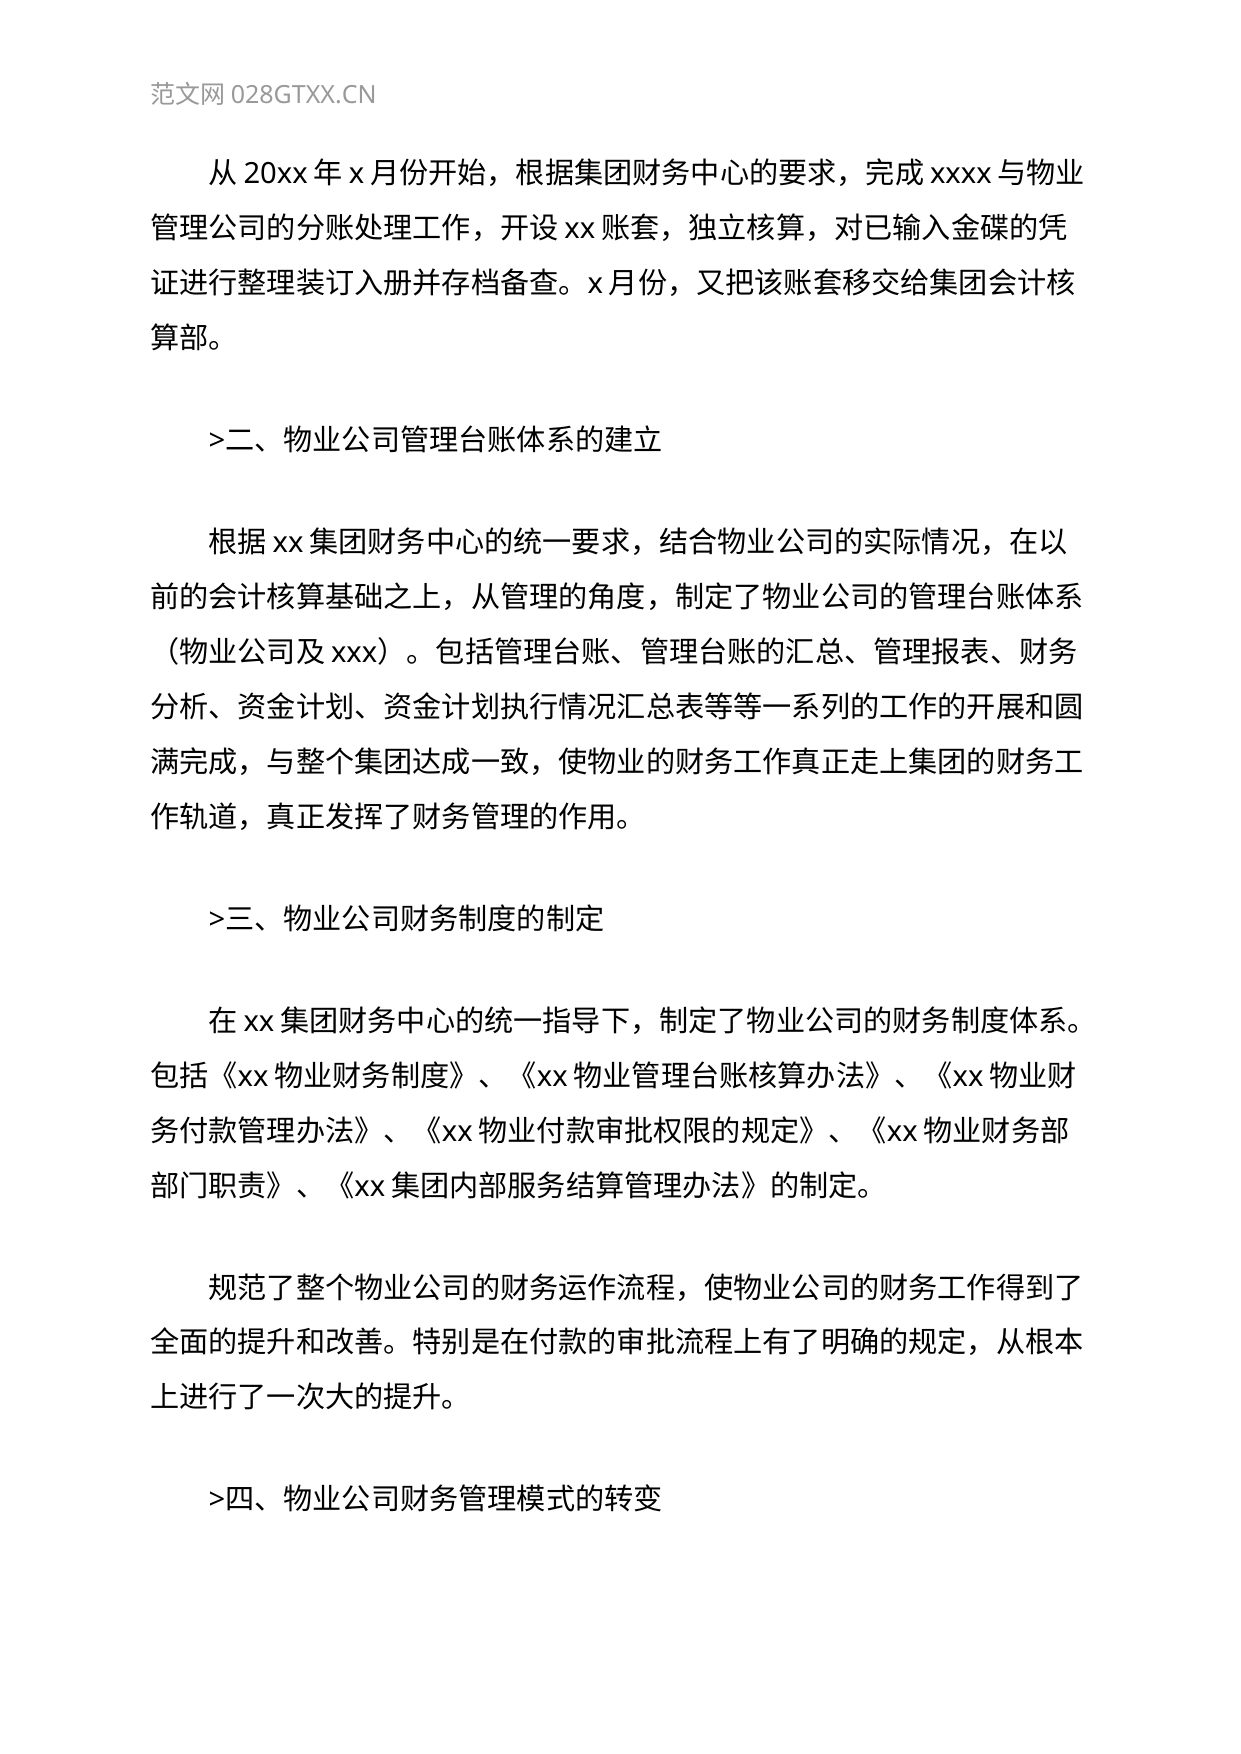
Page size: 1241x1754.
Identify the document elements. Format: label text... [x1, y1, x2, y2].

text >二、物业公司管理台账体系的建立 [150, 417, 1090, 459]
text 规范了整个物业公司的财务运作流程，使物业公司的财务工作得到了全面的提升和改善。特别是在付款的审批流程上有了明确的规定，从根本上进行了一次大的提升。 [150, 1264, 1090, 1416]
text 根据xx集团财务中心的统一要求，结合物业公司的实际情况，在以前的会计核算基础之上，从管理的角度，制定了物业公司的管理台账体系（物业公司及xxx）。包括管理台账、管理台账的汇总、管理报表、财务分析、资金计划、资金计划执行情况汇总表等等一系列的工作的开展和圆满完成，与整个集团达成一致，使物业的财务工作真正走上集团的财务工作轨道，真正发挥了财务管理的作用。 [150, 519, 1090, 836]
text >四、物业公司财务管理模式的转变 [150, 1476, 1090, 1518]
text 在xx集团财务中心的统一指导下，制定了物业公司的财务制度体系。包括《xx物业财务制度》、《xx物业管理台账核算办法》、《xx物业财务付款管理办法》、《xx物业付款审批权限的规定》、《xx物业财务部部门职责》、《xx集团内部服务结算管理办法》的制定。 [150, 997, 1090, 1204]
text >三、物业公司财务制度的制定 [150, 895, 1090, 938]
text 从20xx年x月份开始，根据集团财务中心的要求，完成xxxx与物业管理公司的分账处理工作，开设xx账套，独立核算，对已输入金碟的凭证进行整理装订入册并存档备查。x月份，又把该账套移交给集团会计核算部。 [150, 150, 1090, 357]
